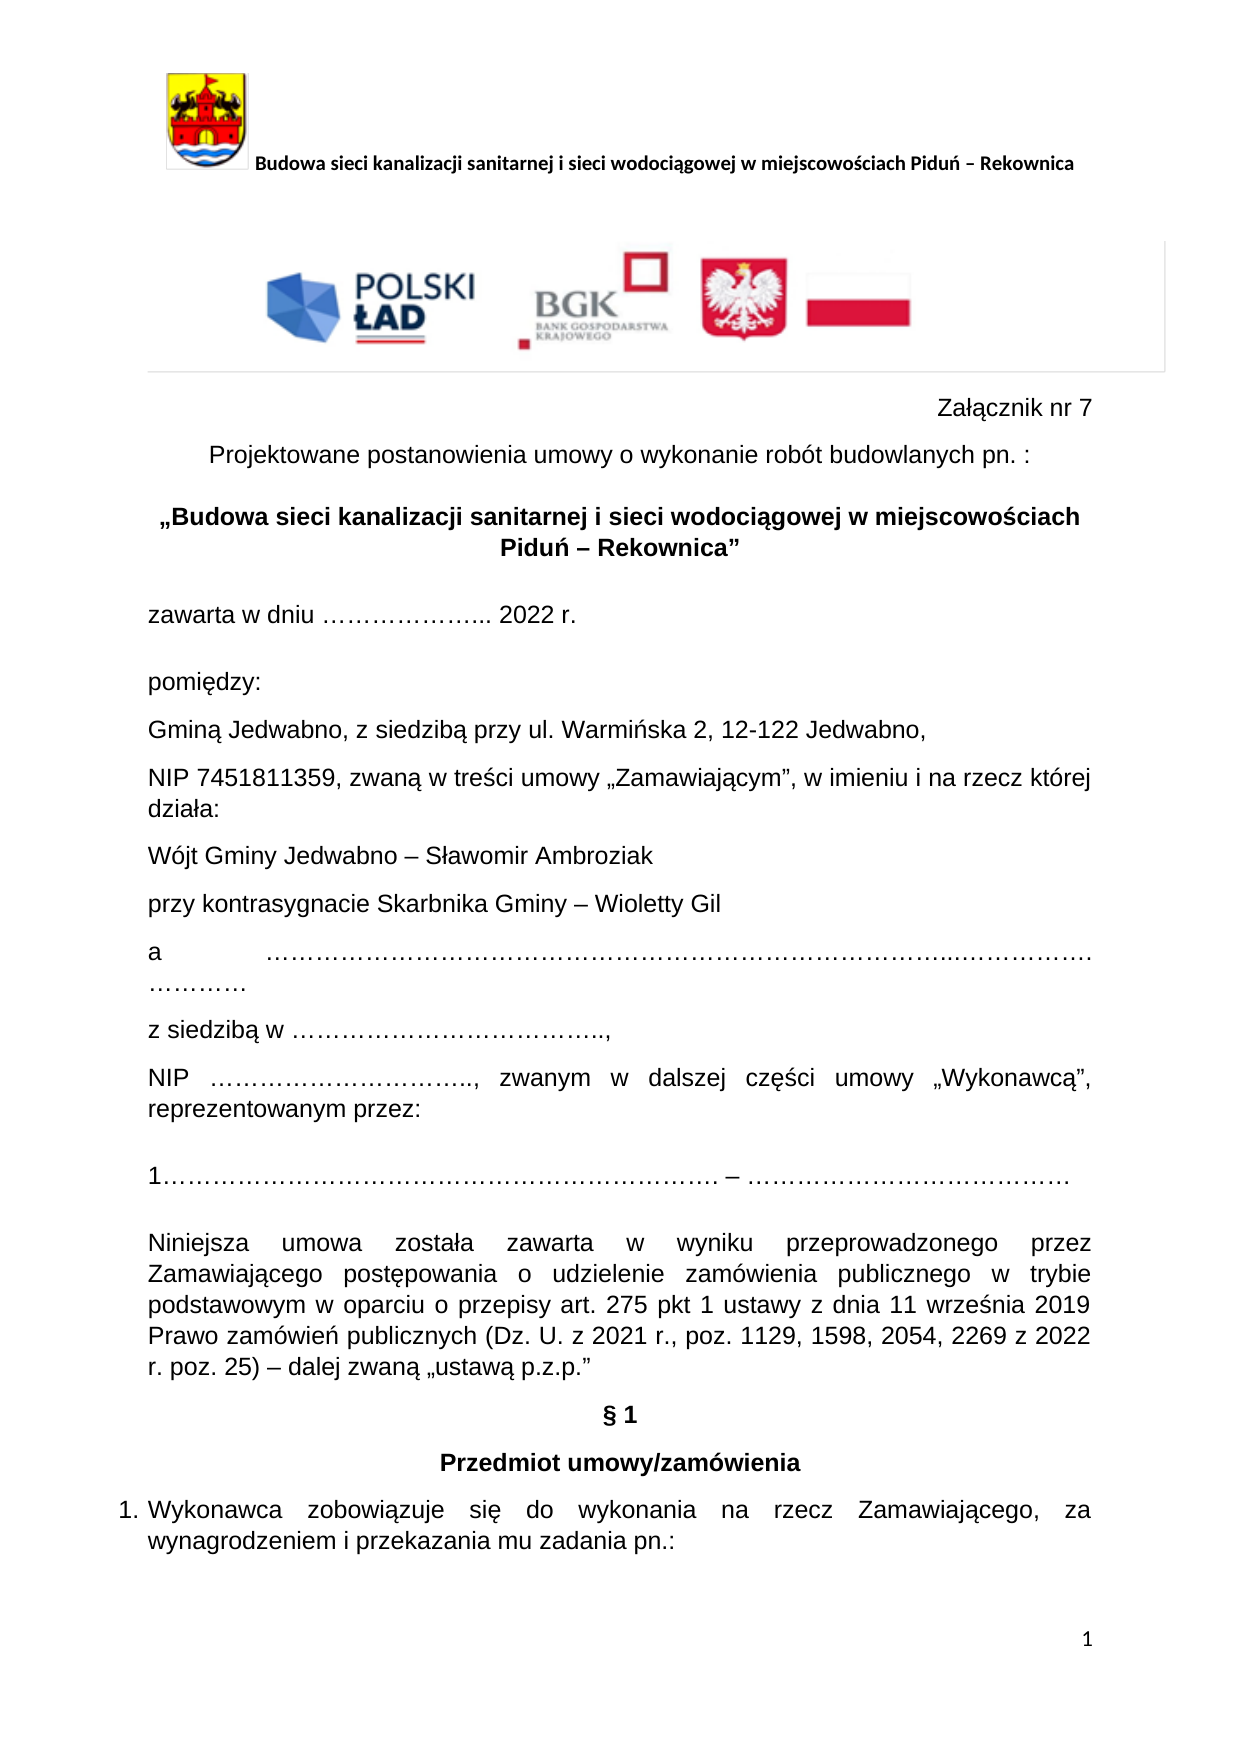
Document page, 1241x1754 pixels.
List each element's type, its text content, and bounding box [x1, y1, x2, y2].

text NIP 7451811359, zwaną w treści umowy „Zamawiającym”, w imieniu i na rzecz której działa: [148, 763, 1093, 822]
text 1…………………………………………………………. – ………………………………… [148, 1161, 1093, 1190]
text Załącznik nr 7 [148, 393, 1093, 421]
text Niniejsza umowa została zawarta w wyniku przeprowadzonego przez Zamawiającego postępowania o udzielenie zamówienia publicznego w trybie podstawowym w oparciu o przepisy art. 275 pkt 1 ustawy z dnia 11 września 2019 Prawo zamówień publicznych (Dz. U. z 2021 r., poz. 1129, 1598, 2054, 2269 z 2022 r. poz. 25) – dalej zwaną „ustawą p.z.p.” [148, 1228, 1093, 1381]
text „Budowa sieci kanalizacji sanitarnej i sieci wodociągowej w miejscowościach Piduń – Rekownica” [148, 502, 1093, 562]
text § 1 [148, 1400, 1093, 1429]
text przy kontrasygnacie Skarbnika Gminy – Wioletty Gil [148, 889, 1093, 918]
picture [165, 73, 250, 171]
text a ………………………………………………………………………...…………….………… [148, 937, 1093, 997]
text Gminą Jedwabno, z siedzibą przy ul. Warmińska 2, 12-122 Jedwabno, [148, 715, 1093, 744]
text NIP ………………………….., zwanym w dalszej części umowy „Wykonawcą”, reprezentowanym przez: [148, 1063, 1093, 1123]
text Przedmiot umowy/zamówienia [148, 1448, 1093, 1476]
text 1. Wykonawca zobowiązuje się do wykonania na rzecz Zamawiającego, za wynagrodzeniem i przekazania mu zadania pn.: [118, 1495, 1093, 1555]
text z siedzibą w ……………………………….., [148, 1016, 1093, 1044]
text zawarta w dniu ………………... 2022 r. [148, 600, 1093, 629]
text Projektowane postanowienia umowy o wykonanie robót budowlanych pn. : [148, 440, 1093, 469]
text pomiędzy: [148, 667, 1093, 696]
picture [147, 241, 1167, 374]
text Wójt Gminy Jedwabno – Sławomir Ambroziak [148, 841, 1093, 870]
